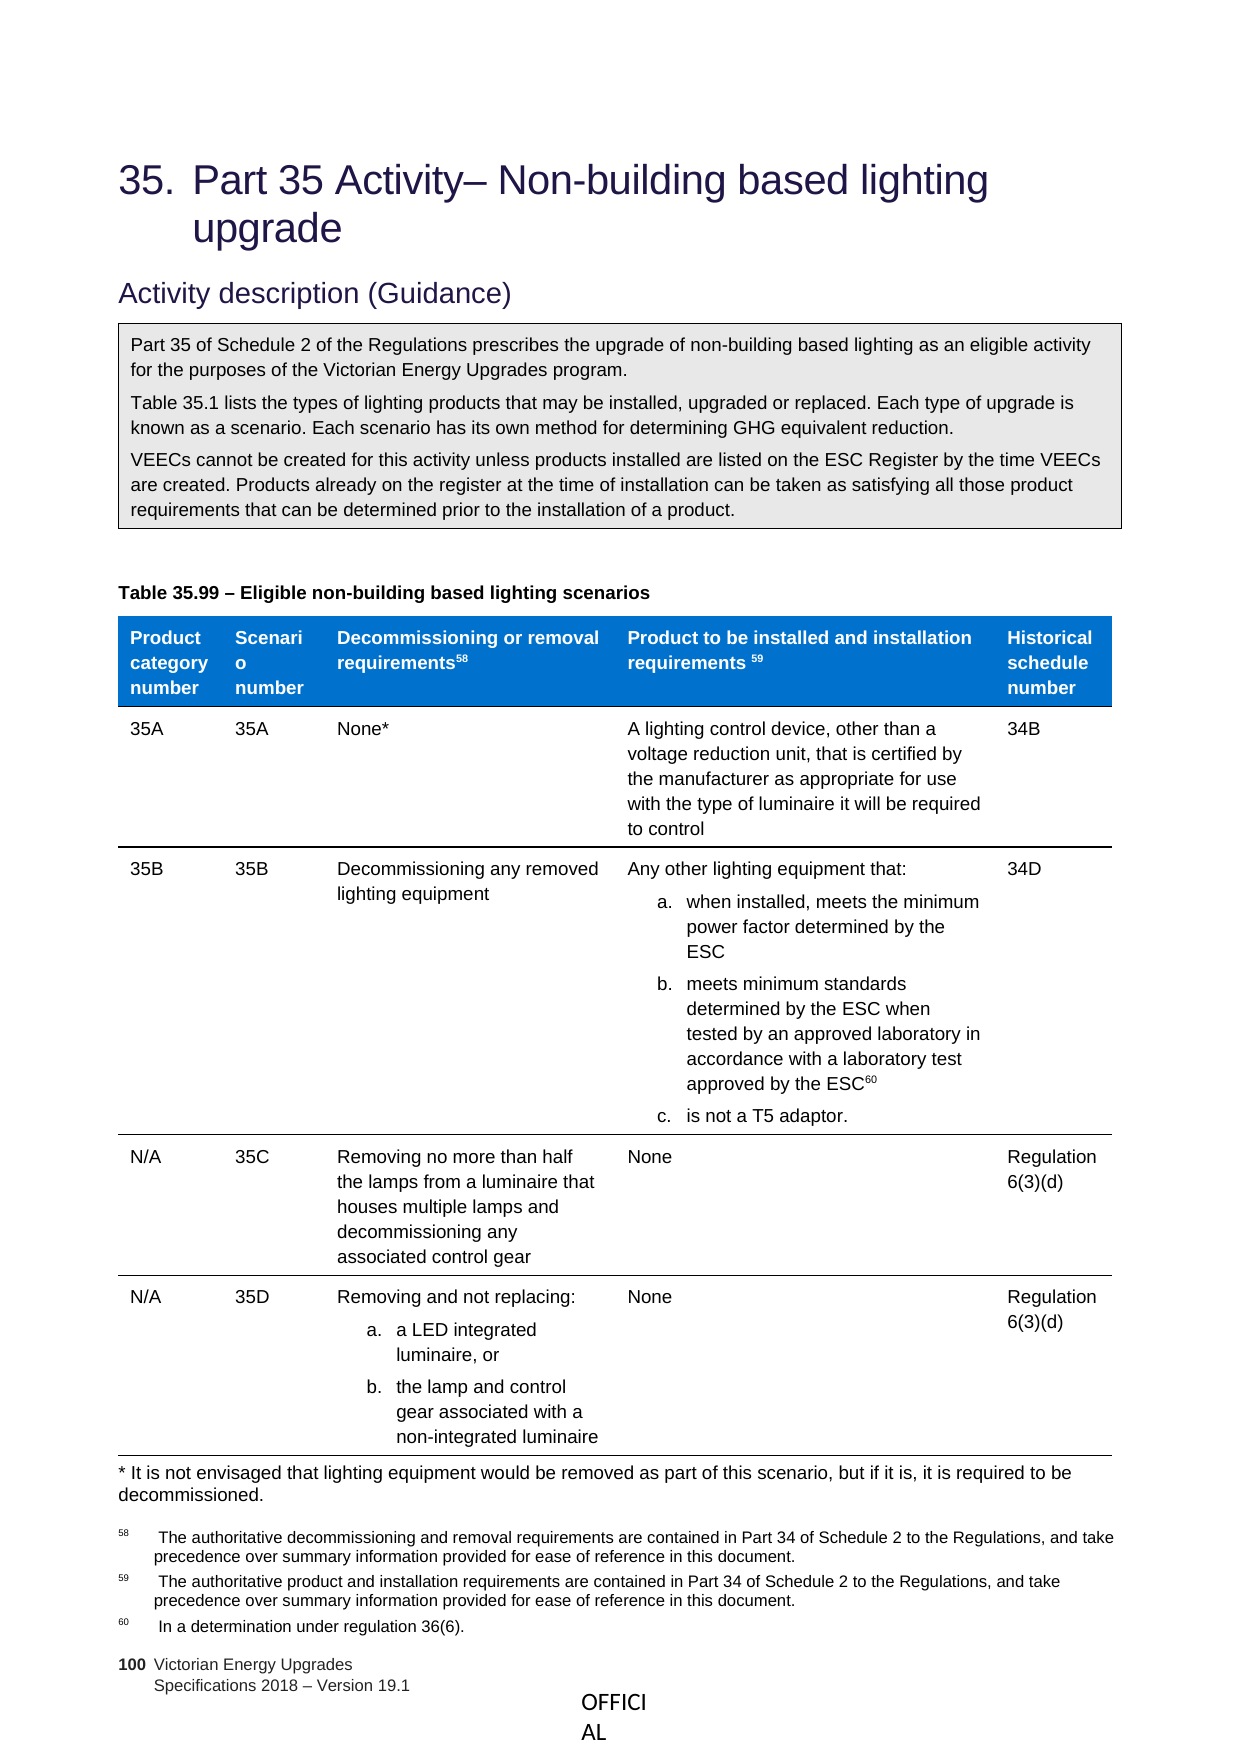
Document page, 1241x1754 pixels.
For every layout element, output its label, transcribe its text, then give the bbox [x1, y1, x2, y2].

subtitle Part 35 Activity– Non-building based lighting upgrade [118, 156, 1122, 251]
subtitle Activity description (Guidance) [118, 276, 1122, 310]
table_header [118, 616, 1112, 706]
subtitle * It is not envisaged that lighting equipment would be removed as part of this scenario, but if it is, it is required to be decommissioned. [118, 1462, 1122, 1505]
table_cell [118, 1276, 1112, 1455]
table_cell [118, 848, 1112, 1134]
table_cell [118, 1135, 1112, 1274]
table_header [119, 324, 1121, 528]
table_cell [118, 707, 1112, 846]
